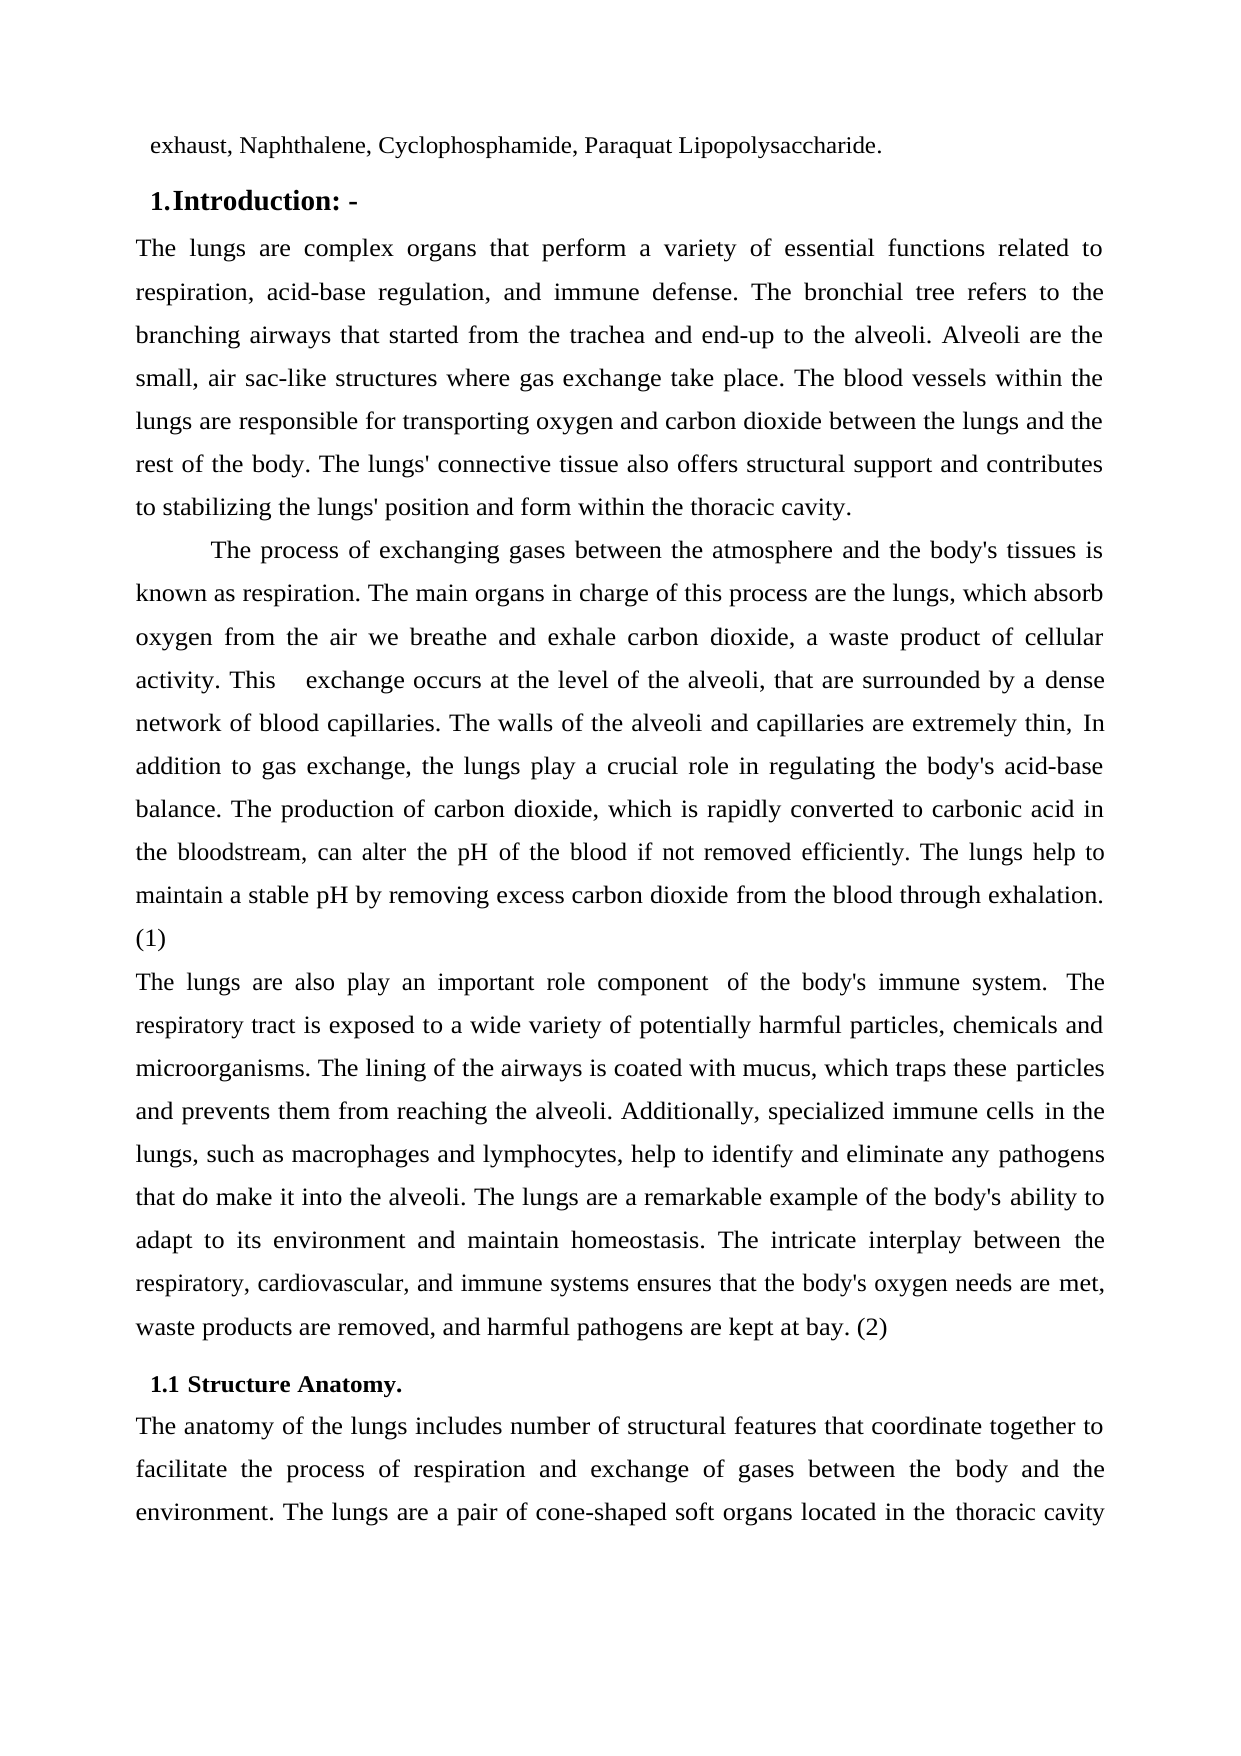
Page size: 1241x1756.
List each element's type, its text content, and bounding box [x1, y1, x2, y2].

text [150, 131, 1089, 159]
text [135, 1411, 1105, 1526]
subtitle Structure Anatomy. [150, 1370, 1105, 1397]
text The lungs are also play an important role component of the body's immune system. The respiratory tract is exposed to a wide variety of potentially harmful particles, chemicals and microorganisms. The lining of the airways is coated with mucus, which traps these particles and prevents them from reaching the alveoli. Additionally, specialized immune cells in the lungs, such as macrophages and lymphocytes, help to identify and eliminate any pathogens that do make it into the alveoli. The lungs are a remarkable example of the body's ability to adapt to its environment and maintain homeostasis. The intricate interplay between the respiratory, cardiovascular, and immune systems ensures that the body's oxygen needs are met, waste products are removed, and harmful pathogens are kept at bay. (2) [135, 967, 1105, 1340]
subtitle Introduction: - [150, 183, 1105, 217]
text The process of exchanging gases between the atmosphere and the body's tissues is known as respiration. The main organs in charge of this process are the lungs, which absorb oxygen from the air we breathe and exhale carbon dioxide, a waste product of cellular activity. This exchange occurs at the level of the alveoli, that are surrounded by a dense network of blood capillaries. The walls of the alveoli and capillaries are extremely thin, In addition to gas exchange, the lungs play a crucial role in regulating the body's acid-base balance. The production of carbon dioxide, which is rapidly converted to carbonic acid in the bloodstream, can alter the pH of the blood if not removed efficiently. The lungs help to maintain a stable pH by removing excess carbon dioxide from the blood through exhalation. (1) [135, 535, 1105, 952]
text The lungs are complex organs that perform a variety of essential functions related to respiration, acid-base regulation, and immune defense. The bronchial tree refers to the branching airways that started from the trachea and end-up to the alveoli. Alveoli are the small, air sac-like structures where gas exchange take place. The blood vessels within the lungs are responsible for transporting oxygen and carbon dioxide between the lungs and the rest of the body. The lungs' connective tissue also offers structural support and contributes to stabilizing the lungs' position and form within the thoracic cavity. [135, 233, 1105, 521]
